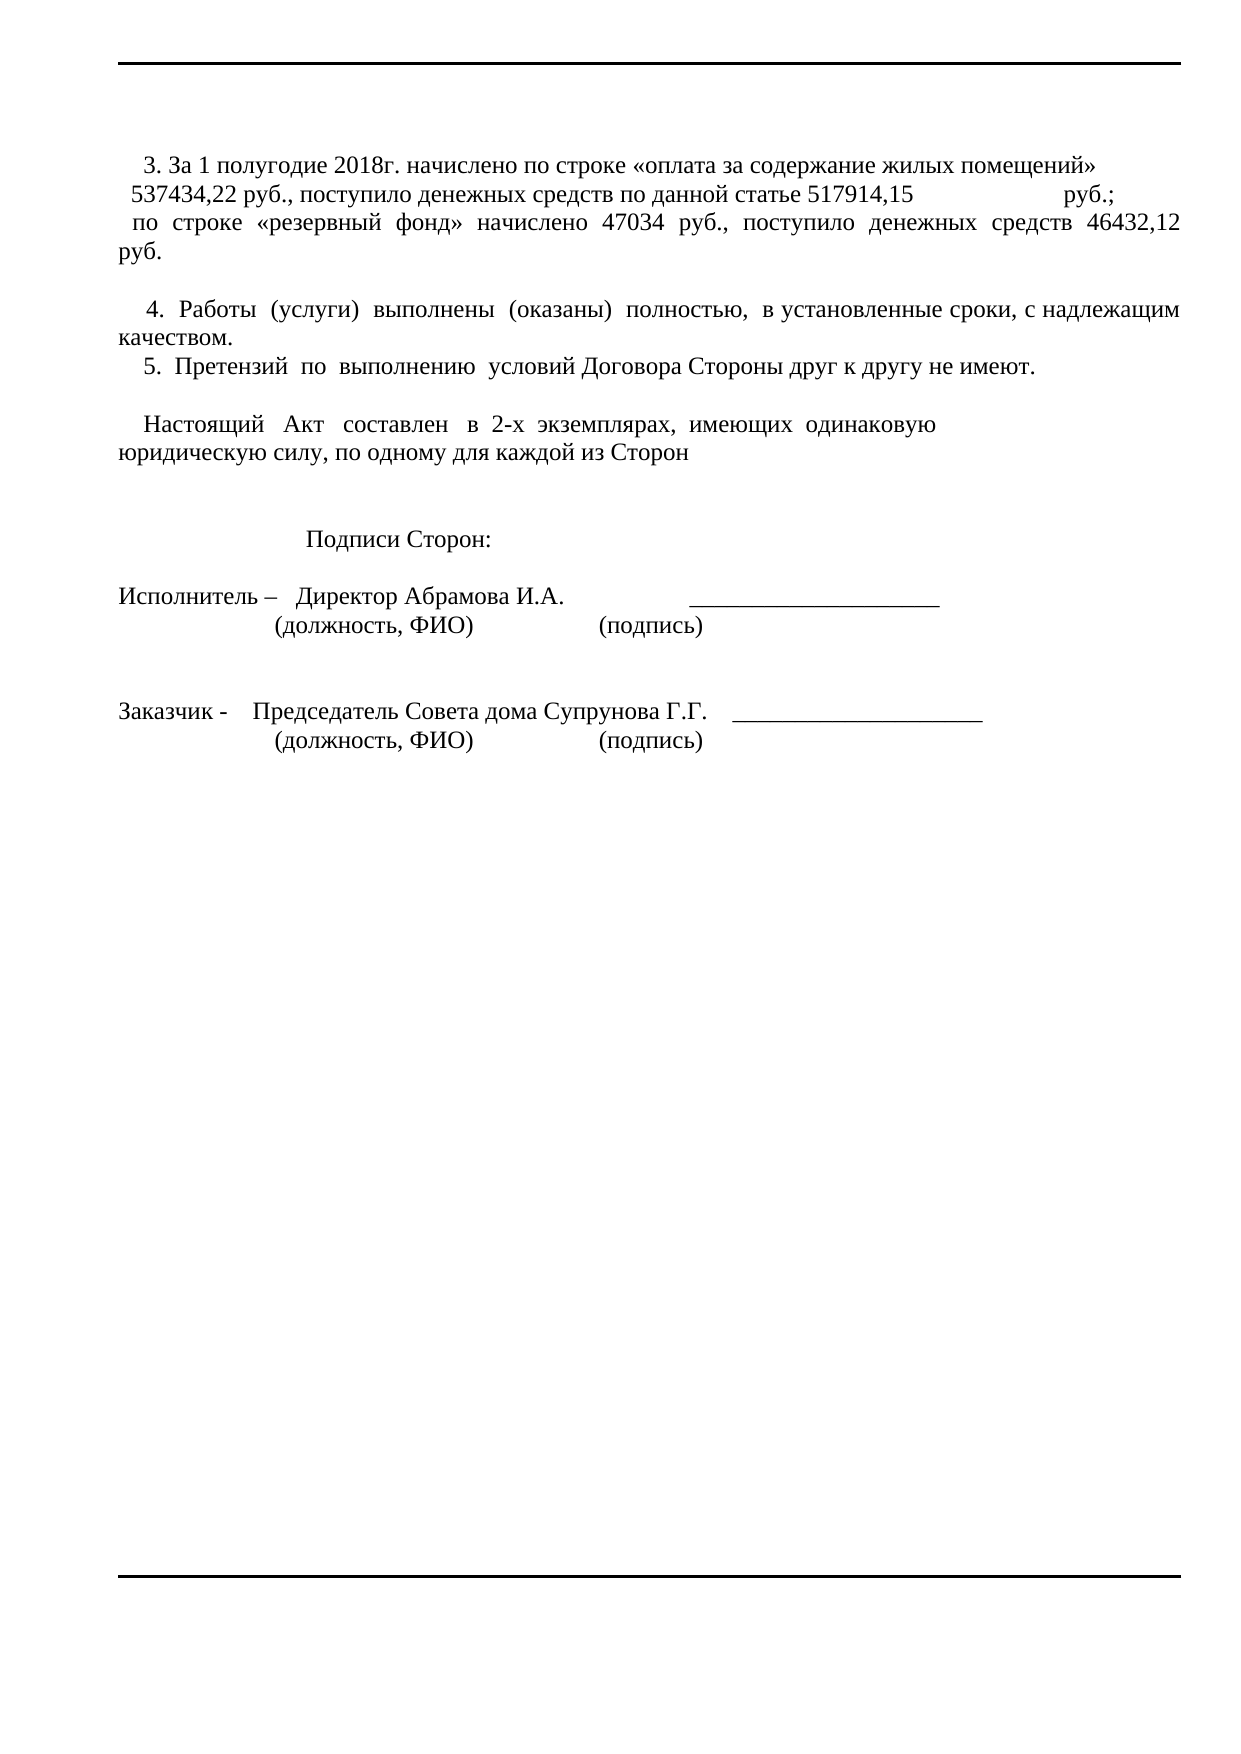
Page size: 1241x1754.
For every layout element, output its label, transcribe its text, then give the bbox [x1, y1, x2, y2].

text Исполнитель – Директор Абрамова И.А. ____________________ [118, 581, 1181, 610]
text (должность, ФИО) (подпись) [118, 610, 1181, 639]
text Настоящий Акт составлен в 2-х экземплярах, имеющих одинаковую [118, 409, 1181, 437]
text 3. За 1 полугодие 2018г. начислено по строке «оплата за содержание жилых помещений» [118, 150, 1181, 179]
text по строке «резервный фонд» начислено 47034 руб., поступило денежных средств 46432,12 руб. [118, 207, 1181, 265]
text 5. Претензий по выполнению условий Договора Стороны друг к другу не имеют. [118, 351, 1181, 380]
text Заказчик - Председатель Совета дома Супрунова Г.Г. ____________________ [118, 696, 1181, 725]
text юридическую силу, по одному для каждой из Сторон [118, 437, 1181, 466]
text 537434,22 руб., поступило денежных средств по данной статье 517914,15 руб.; [118, 179, 1181, 207]
text 4. Работы (услуги) выполнены (оказаны) полностью, в установленные сроки, с надлежащим качеством. [118, 294, 1181, 351]
text (должность, ФИО) (подпись) [118, 725, 1181, 754]
text Подписи Сторон: [118, 524, 1181, 552]
